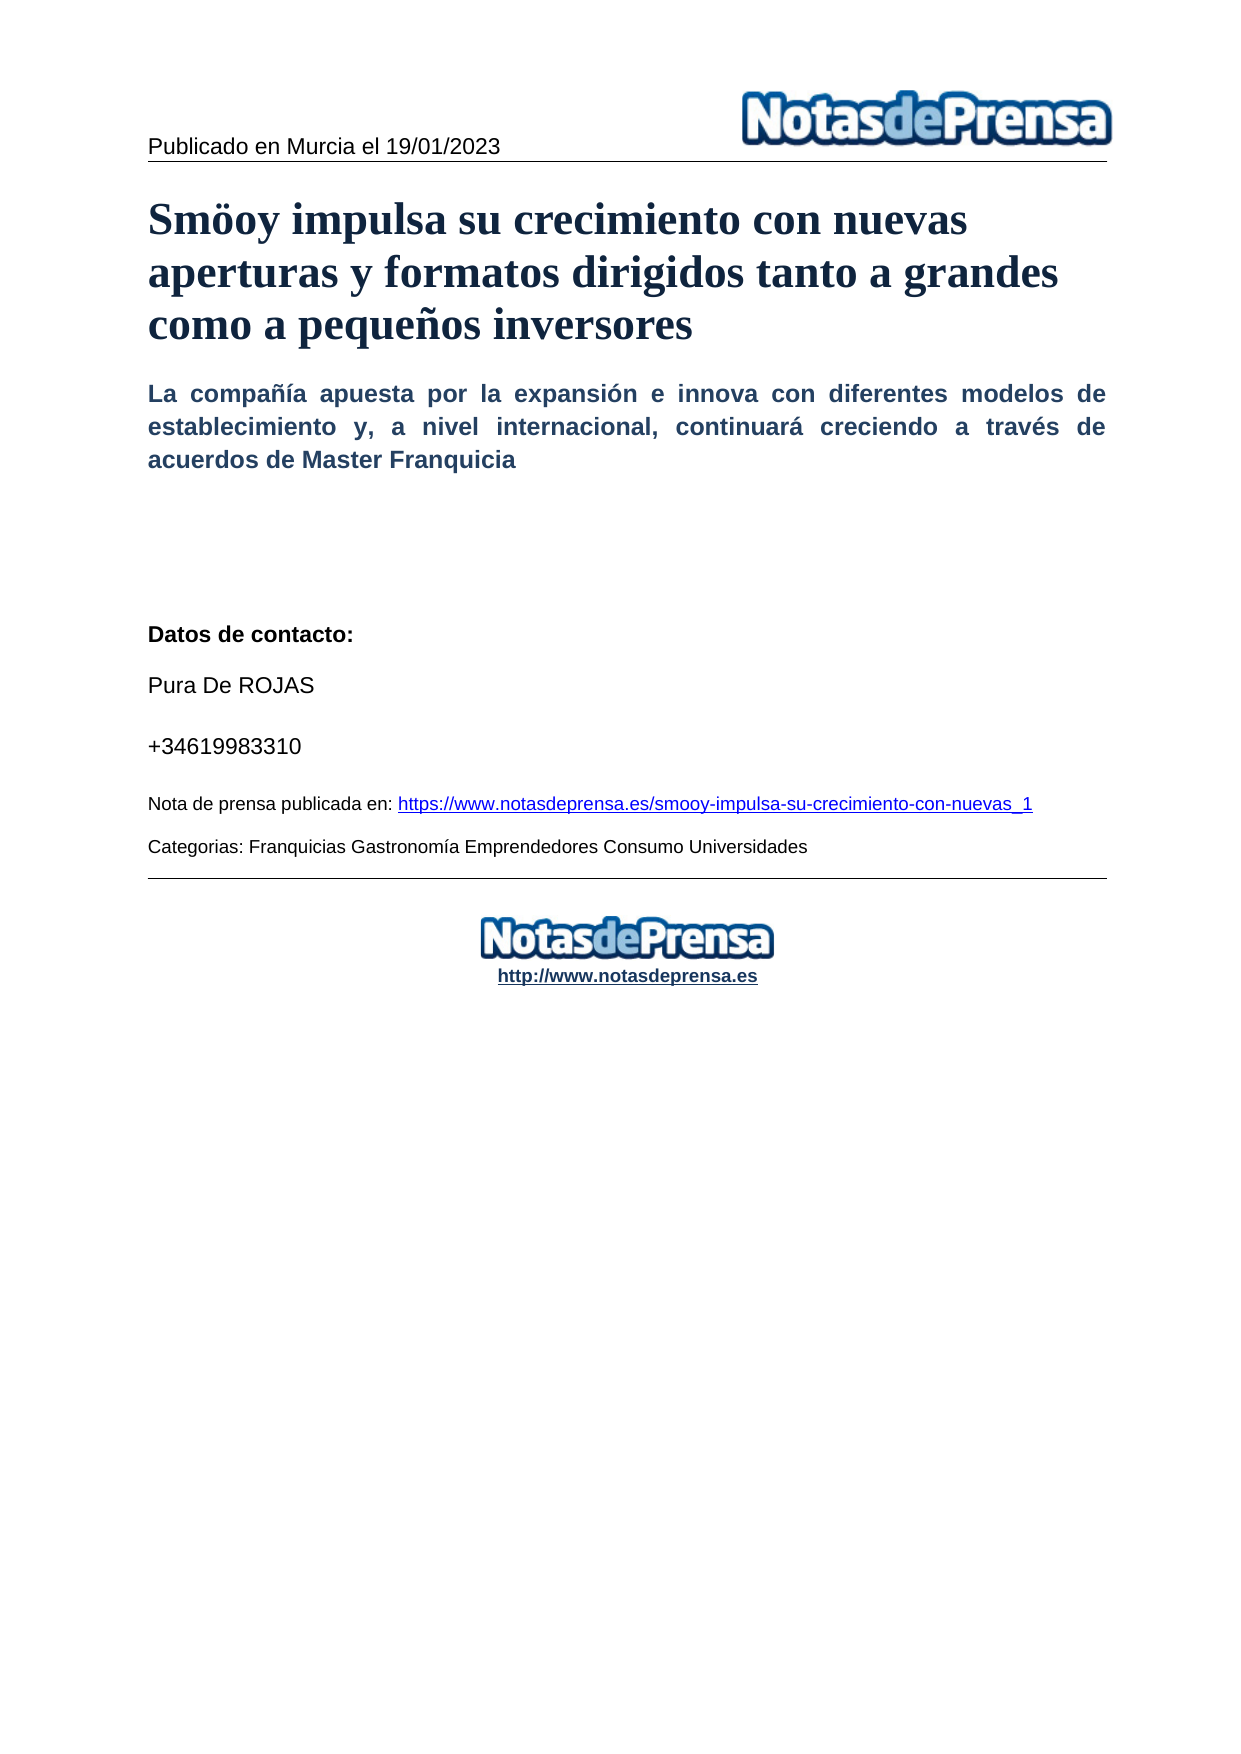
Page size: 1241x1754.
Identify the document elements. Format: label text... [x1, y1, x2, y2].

picture [480, 915, 775, 961]
text Nota de prensa publicada en: https://www.notasdeprensa.es/smooy-impulsa-su-crecimiento-con-nuevas_1 [148, 793, 1107, 814]
text Pura De ROJAS [148, 672, 1063, 698]
text Categorias: Franquicias Gastronomía Emprendedores Consumo Universidades [148, 835, 1107, 857]
text Datos de contacto: [148, 621, 1107, 647]
picture [742, 90, 1113, 148]
text http://www.notasdeprensa.es [148, 965, 1107, 986]
text Publicado en Murcia el 19/01/2023 [148, 133, 1107, 161]
subtitle Smöoy impulsa su crecimiento con nuevas aperturas y formatos dirigidos tanto a grandes como a pequeños inversores [148, 192, 1107, 350]
subtitle La compañía apuesta por la expansión e innova con diferentes modelos de establecimiento y, a nivel internacional, continuará creciendo a través de acuerdos de Master Franquicia [148, 379, 1107, 474]
text +34619983310 [148, 733, 1063, 759]
